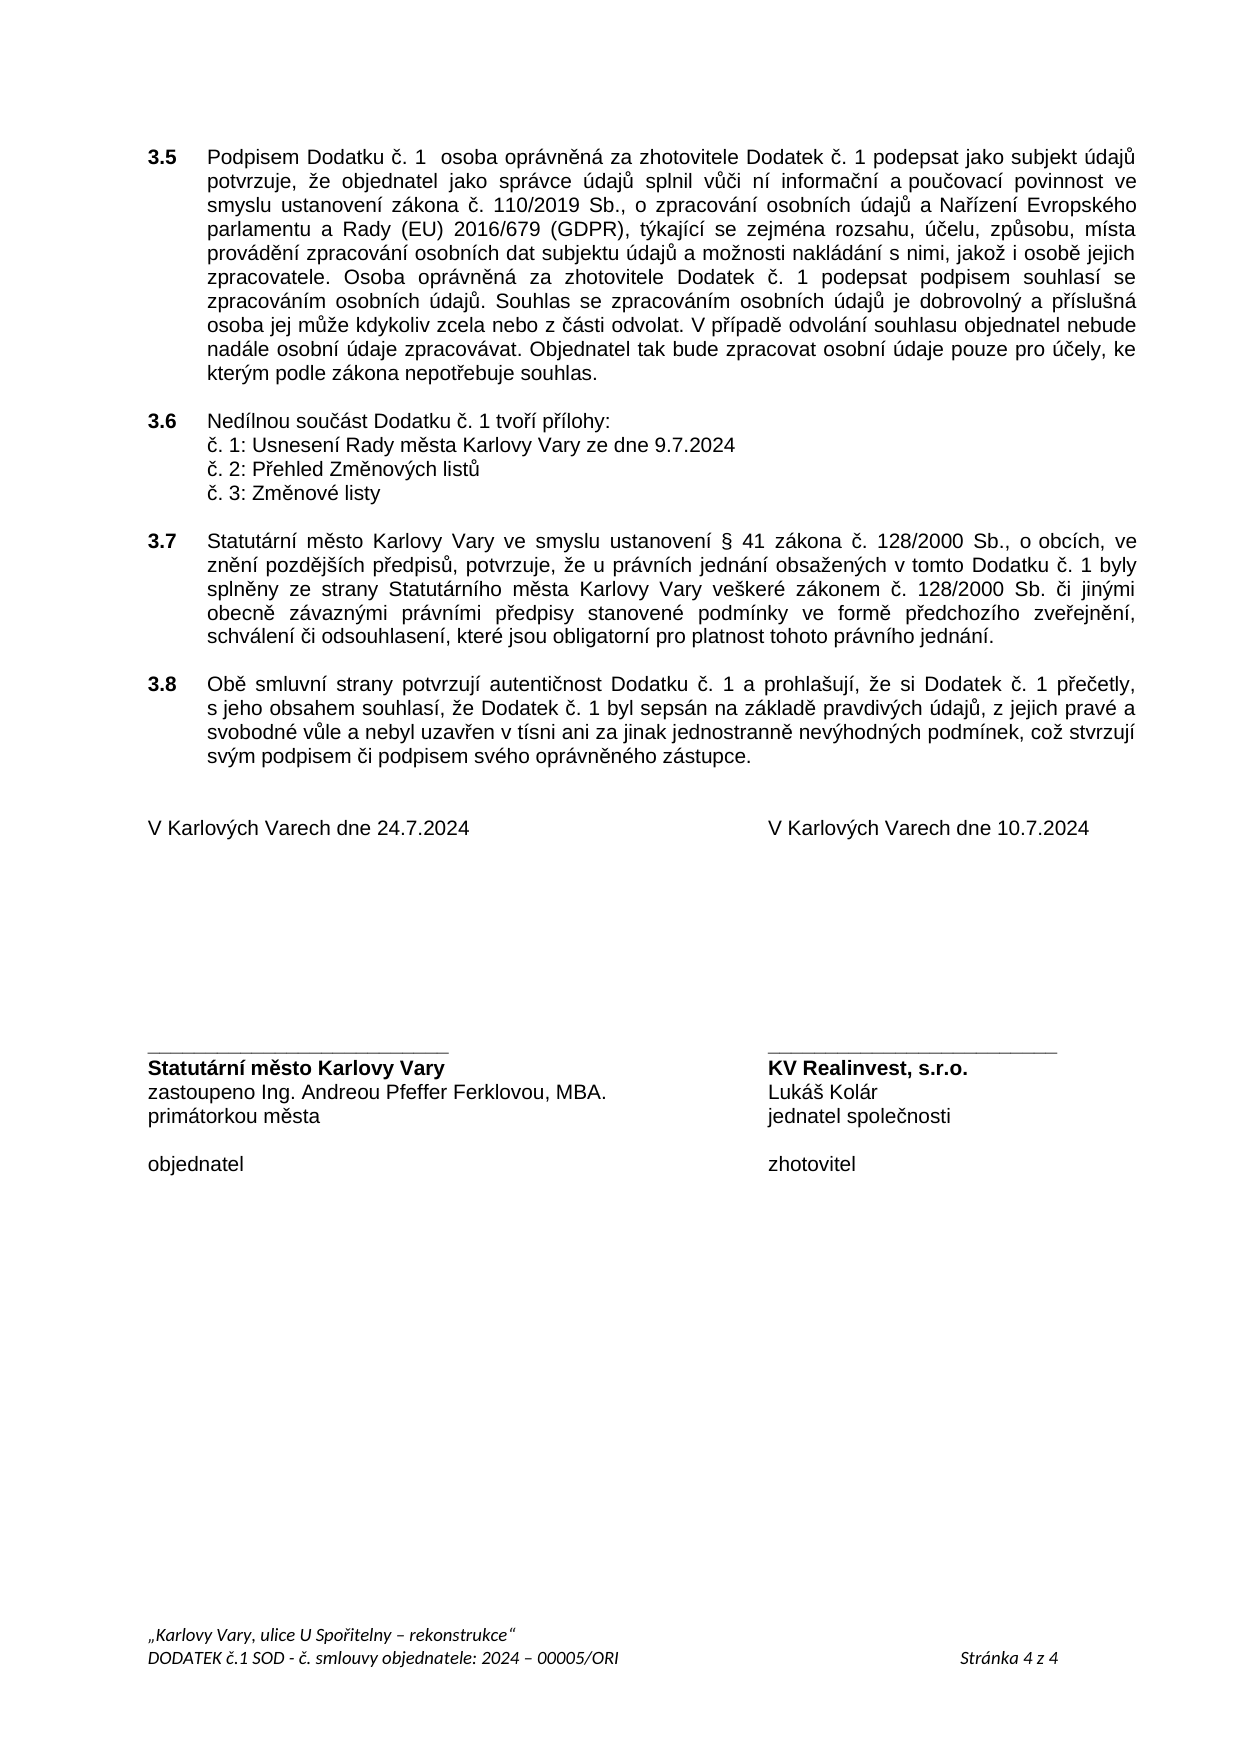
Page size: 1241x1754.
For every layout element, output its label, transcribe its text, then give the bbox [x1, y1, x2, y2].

text objednatel zhotovitel [148, 1151, 1137, 1175]
text 3.7 Statutární město Karlovy Vary ve smyslu ustanovení § 41 zákona č. 128/2000 Sb., o obcích, ve znění pozdějších předpisů, potvrzuje, že u právních jednání obsažených v tomto Dodatku č. 1 byly splněny ze strany Statutárního města Karlovy Vary veškeré zákonem č. 128/2000 Sb. či jinými obecně závaznými právními předpisy stanovené podmínky ve formě předchozího zveřejnění, schválení či odsouhlasení, které jsou obligatorní pro platnost tohoto právního jednání. [148, 528, 1137, 648]
text 3.5 Podpisem Dodatku č. 1 osoba oprávněná za zhotovitele Dodatek č. 1 podepsat jako subjekt údajů potvrzuje, že objednatel jako správce údajů splnil vůči ní informační a poučovací povinnost ve smyslu ustanovení zákona č. 110/2019 Sb., o zpracování osobních údajů a Nařízení Evropského parlamentu a Rady (EU) 2016/679 (GDPR), týkající se zejména rozsahu, účelu, způsobu, místa provádění zpracování osobních dat subjektu údajů a možnosti nakládání s nimi, jakož i osobě jejich zpracovatele. Osoba oprávněná za zhotovitele Dodatek č. 1 podepsat podpisem souhlasí se zpracováním osobních údajů. Souhlas se zpracováním osobních údajů je dobrovolný a příslušná osoba jej může kdykoliv zcela nebo z části odvolat. V případě odvolání souhlasu objednatel nebude nadále osobní údaje zpracovávat. Objednatel tak bude zpracovat osobní údaje pouze pro účely, ke kterým podle zákona nepotřebuje souhlas. [148, 145, 1137, 385]
text primátorkou města jednatel společnosti [148, 1103, 1137, 1127]
text V Karlových Varech dne 24.7.2024 V Karlových Varech dne 10.7.2024 [148, 816, 1137, 840]
text zastoupeno Ing. Andreou Pfeffer Ferklovou, MBA. Lukáš Kolár [148, 1079, 1137, 1103]
text 3.6 Nedílnou součást Dodatku č. 1 tvoří přílohy: [148, 409, 1137, 433]
text č. 1: Usnesení Rady města Karlovy Vary ze dne 9.7.2024 [207, 433, 1137, 457]
text č. 2: Přehled Změnových listů [207, 457, 1137, 481]
text 3.8 Obě smluvní strany potvrzují autentičnost Dodatku č. 1 a prohlašují, že si Dodatek č. 1 přečetly, s jeho obsahem souhlasí, že Dodatek č. 1 byl sepsán na základě pravdivých údajů, z jejich pravé a svobodné vůle a nebyl uzavřen v tísni ani za jinak jednostranně nevýhodných podmínek, což stvrzují svým podpisem či podpisem svého oprávněného zástupce. [148, 672, 1137, 768]
text __________________________ _________________________ [148, 1032, 1137, 1056]
text č. 3: Změnové listy [207, 481, 1137, 504]
text Statutární město Karlovy Vary KV Realinvest, s.r.o. [148, 1056, 1137, 1079]
